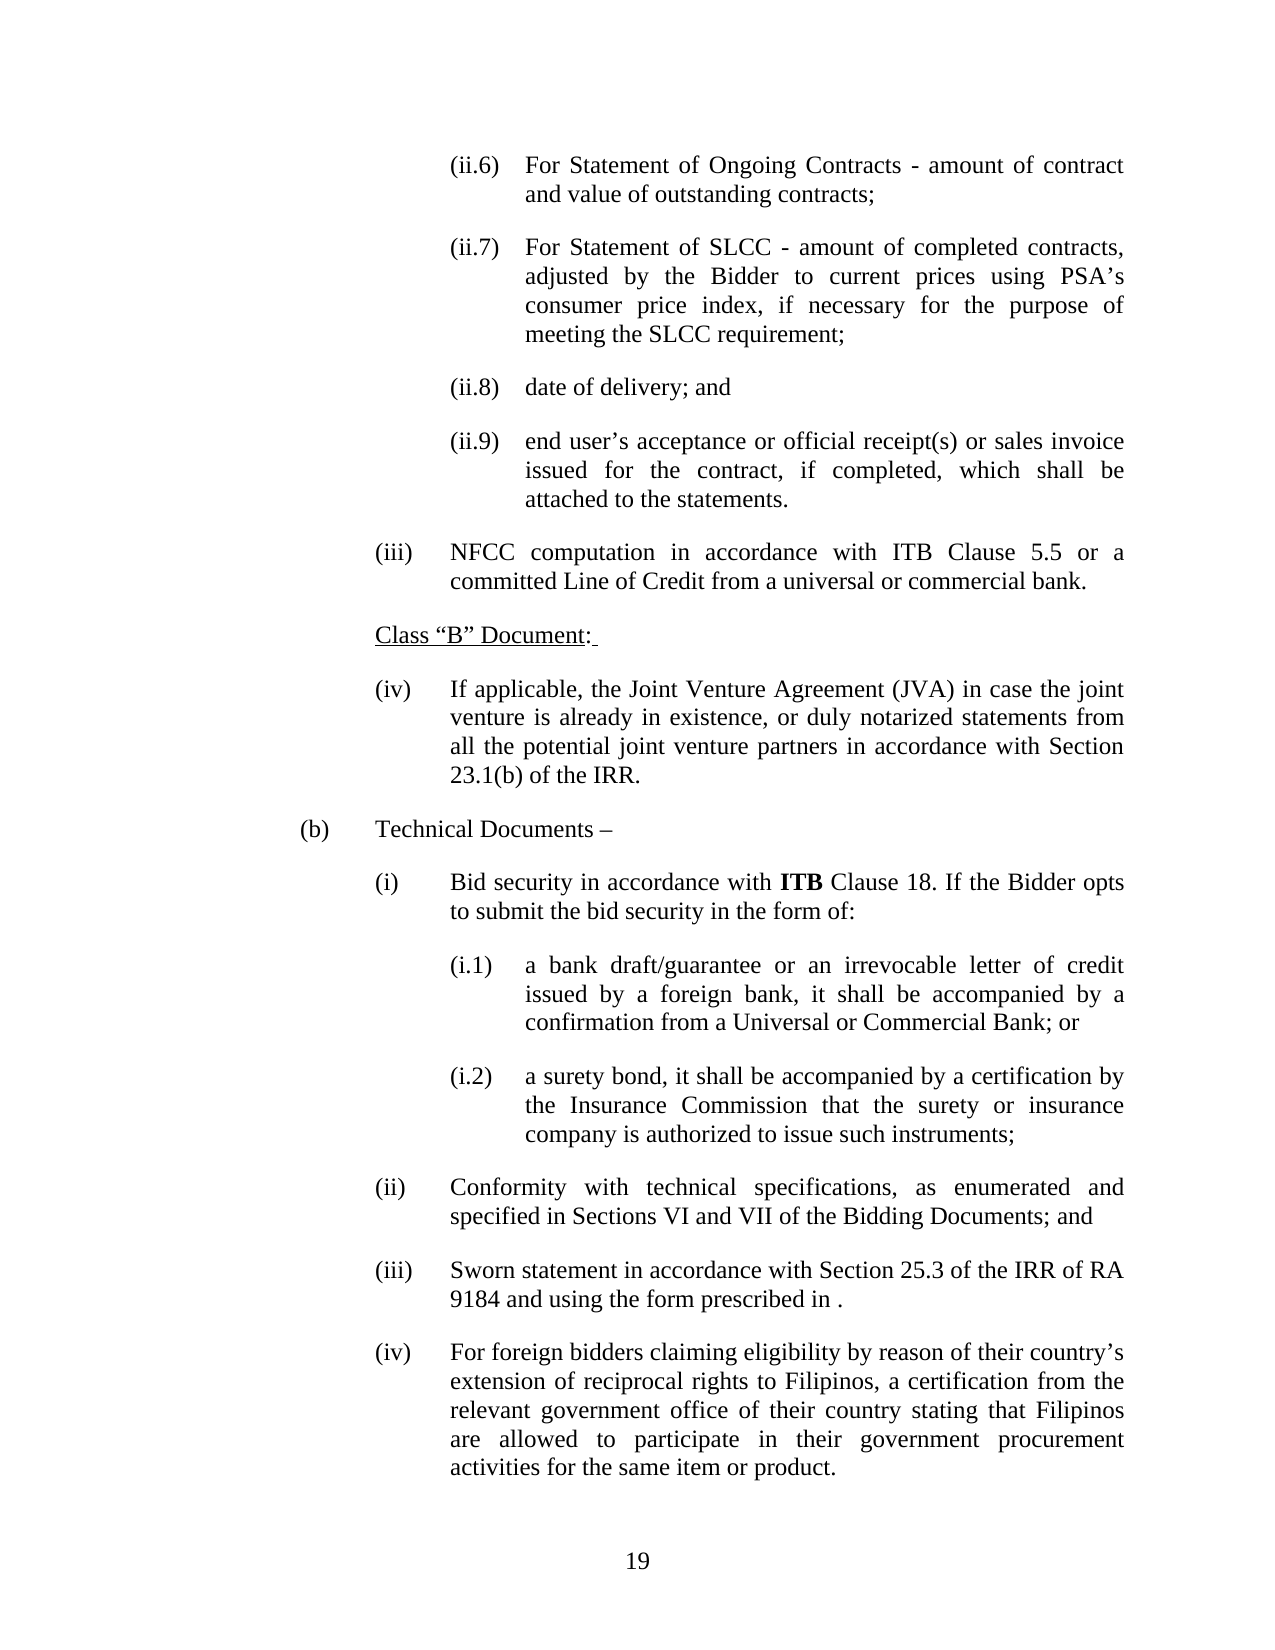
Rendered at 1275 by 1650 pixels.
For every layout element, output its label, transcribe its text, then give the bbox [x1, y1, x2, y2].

list Technical Documents – [300, 814, 1125, 842]
list (ii.7) For Statement of SLCC - amount of completed contracts, adjusted by the Bidder to current prices using PSA’s consumer price index, if necessary for the purpose of meeting the SLCC requirement; [450, 232, 1125, 347]
list (ii.8) date of delivery; and [375, 372, 1125, 401]
list (iii) NFCC computation in accordance with ITB Clause 5.5 or a committed Line of Credit from a universal or commercial bank. [375, 537, 1125, 595]
list Sworn statement in accordance with Section 25.3 of the IRR of RA 9184 and using the form prescribed in Section VIII. Bidding Forms. [375, 1255, 1125, 1312]
list Conformity with technical specifications, as enumerated and specified in Sections VI and VII of the Bidding Documents; and [375, 1172, 1125, 1230]
list Bid security in accordance with ITB Clause 18. If the Bidder opts to submit the bid security in the form of: [375, 867, 1125, 925]
list (ii.9) end user’s acceptance or official receipt(s) or sales invoice issued for the contract, if completed, which shall be attached to the statements. [450, 426, 1125, 512]
list (ii.6) For Statement of Ongoing Contracts - amount of contract and value of outstanding contracts; [450, 150, 1125, 207]
list For foreign bidders claiming eligibility by reason of their country’s extension of reciprocal rights to Filipinos, a certification from the relevant government office of their country stating that Filipinos are allowed to participate in their government procurement activities for the same item or product. [375, 1337, 1125, 1481]
list Class “B” Document: [300, 620, 1125, 649]
list a surety bond, it shall be accompanied by a certification by the Insurance Commission that the surety or insurance company is authorized to issue such instruments; [450, 1061, 1125, 1147]
list a bank draft/guarantee or an irrevocable letter of credit issued by a foreign bank, it shall be accompanied by a confirmation from a Universal or Commercial Bank; or [450, 950, 1125, 1036]
list (iv) If applicable, the Joint Venture Agreement (JVA) in case the joint venture is already in existence, or duly notarized statements from all the potential joint venture partners in accordance with Section 23.1(b) of the IRR. [375, 674, 1125, 789]
